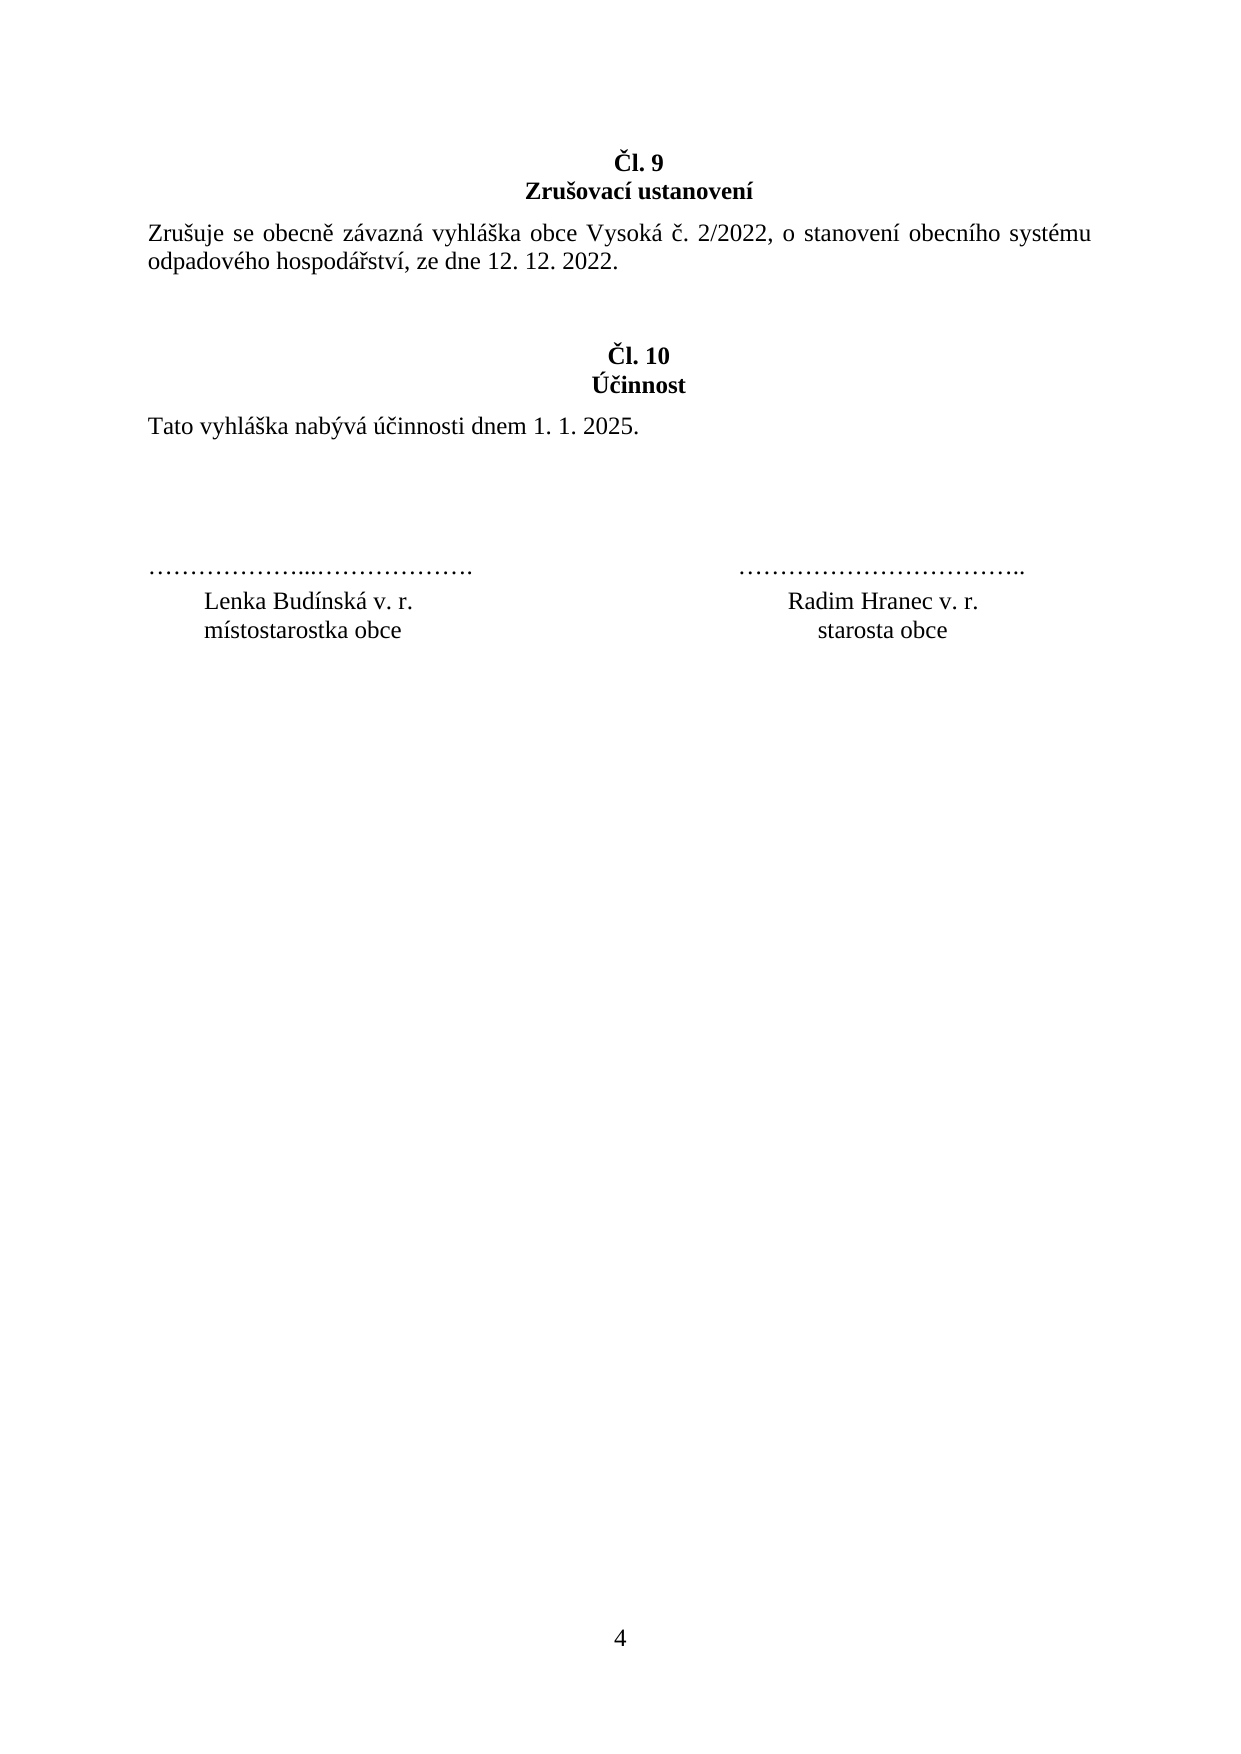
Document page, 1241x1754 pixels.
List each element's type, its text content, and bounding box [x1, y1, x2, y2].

text místostarostka obce starosta obce [148, 615, 1092, 643]
text Čl. 10 [185, 341, 1092, 370]
text Účinnost [185, 370, 1092, 399]
text ………………...………………. …………………………….. [148, 551, 1092, 580]
text Zrušovací ustanovení [185, 176, 1092, 205]
text Zrušuje se obecně závazná vyhláška obce Vysoká č. 2/2022, o stanovení obecního systému odpadového hospodářství, ze dne 12. 12. 2022. [148, 218, 1092, 275]
text Lenka Budínská v. r. Radim Hranec v. r. [148, 586, 1092, 615]
text Čl. 9 [185, 148, 1092, 176]
text Tato vyhláška nabývá účinnosti dnem 1. 1. 2025. [148, 411, 1092, 440]
